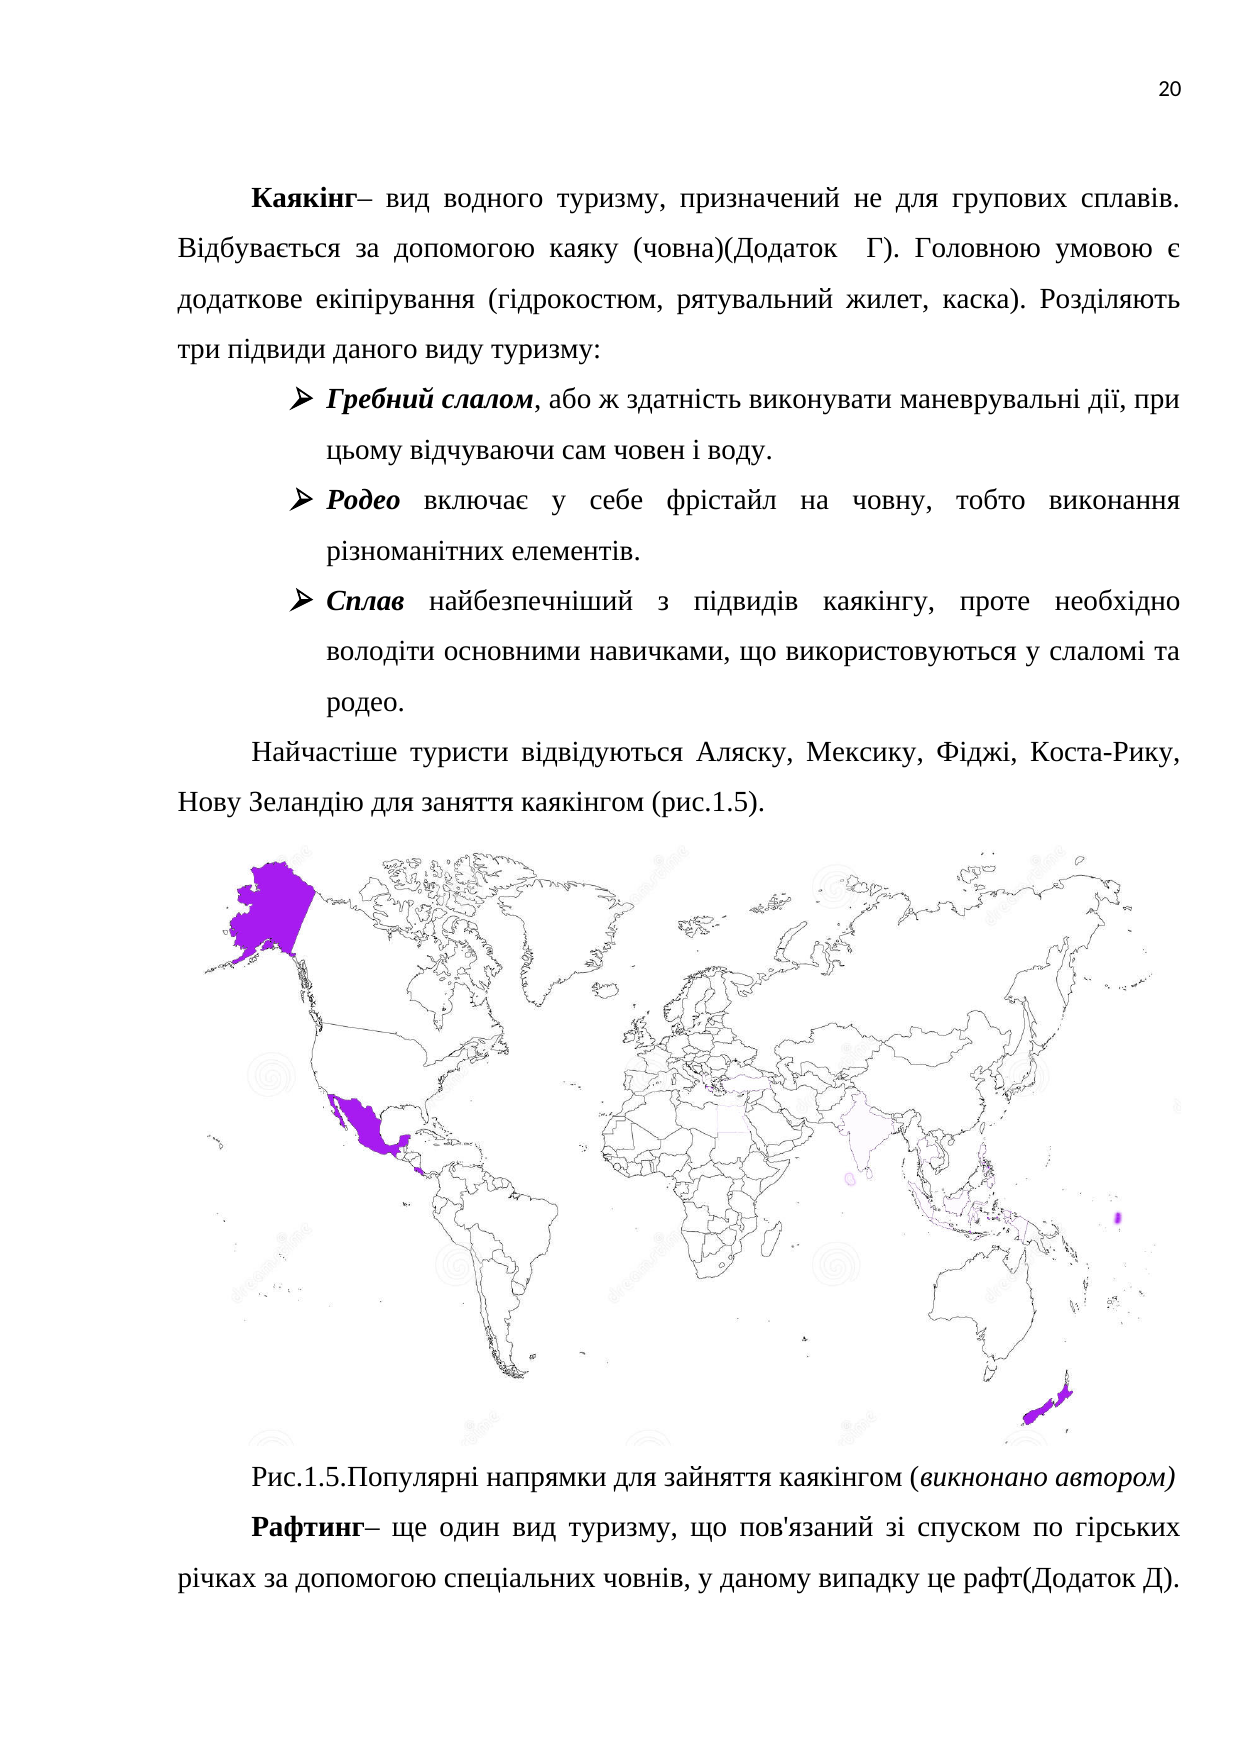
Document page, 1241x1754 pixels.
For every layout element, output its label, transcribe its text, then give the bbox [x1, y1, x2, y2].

text Рис.1.5.Популярні напрямки для зайняття каякінгом (викнонано автором) [177, 1459, 1181, 1493]
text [177, 1509, 1181, 1593]
text Каякінг– вид водного туризму, призначений не для групових сплавів. Відбувається за допомогою каяку (човна)(Додаток Г). Головною умовою є додаткове екіпірування (гідрокостюм, рятувальний жилет, каска). Розділяють три підвиди даного виду туризму: [177, 180, 1181, 365]
list Сплав найбезпечніший з підвидів каякінгу, проте необхідно володіти основними навичками, що використовуються у слаломі та родео. [288, 583, 1181, 717]
text Найчастіше туристи відвідуються Аляску, Мексику, Фіджі, Коста-Рику, Нову Зеландію для заняття каякінгом (рис.1.5). [177, 734, 1181, 818]
picture [177, 834, 1182, 1446]
list Гребний слалом, або ж здатність виконувати маневрувальні дії, при цьому відчуваючи сам човен і воду. [288, 381, 1181, 465]
list Родео включає у себе фрістайл на човну, тобто виконання різноманітних елементів. [288, 482, 1181, 566]
